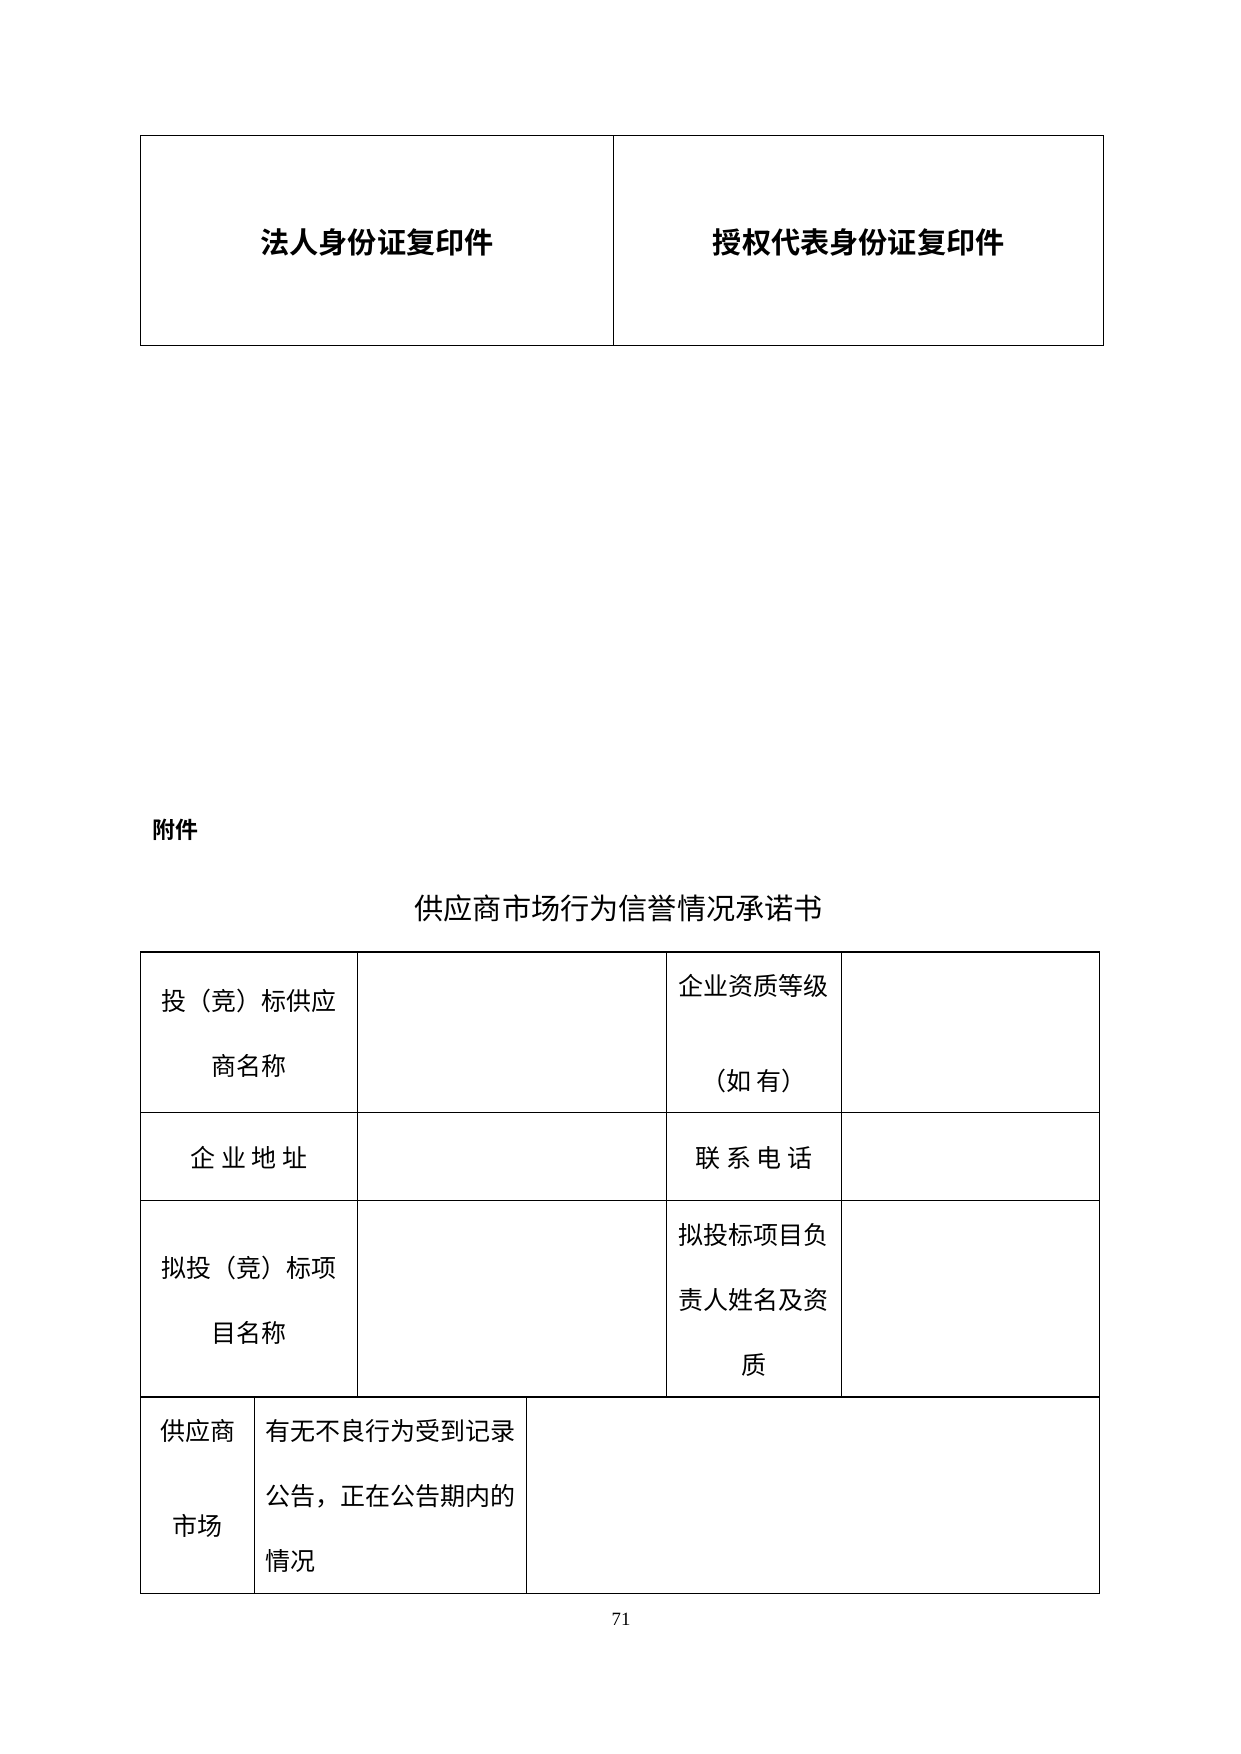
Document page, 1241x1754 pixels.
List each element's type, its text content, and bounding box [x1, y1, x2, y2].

table_cell 拟投标项目负责人姓名及资质 [667, 1201, 841, 1396]
table_header 投（竞）标供应商名称 [141, 953, 357, 1112]
table_cell [842, 1201, 1099, 1396]
text 供应商市场行为信誉情况承诺书 [152, 874, 1089, 939]
table_header 企业资质等级 （如 有） [667, 953, 841, 1112]
table_cell 拟投（竞）标项目名称 [141, 1201, 357, 1396]
table_cell [358, 1113, 666, 1200]
table_header [358, 953, 666, 1112]
table_cell 供应商 市场 行为 信用 情况 [141, 1398, 254, 1592]
table_header [842, 953, 1099, 1112]
text 附件 [152, 796, 1089, 861]
table_header 授权代表身份证复印件 [614, 136, 1103, 345]
table_cell [842, 1113, 1099, 1200]
table_header 法人身份证复印件 [141, 136, 613, 345]
table_cell [527, 1398, 1099, 1592]
table_cell 有无不良行为受到记录公告，正在公告期内的情况 [255, 1398, 526, 1592]
table_cell 企 业 地 址 [141, 1113, 357, 1200]
table_cell 联 系 电 话 [667, 1113, 841, 1200]
table_cell [358, 1201, 666, 1396]
